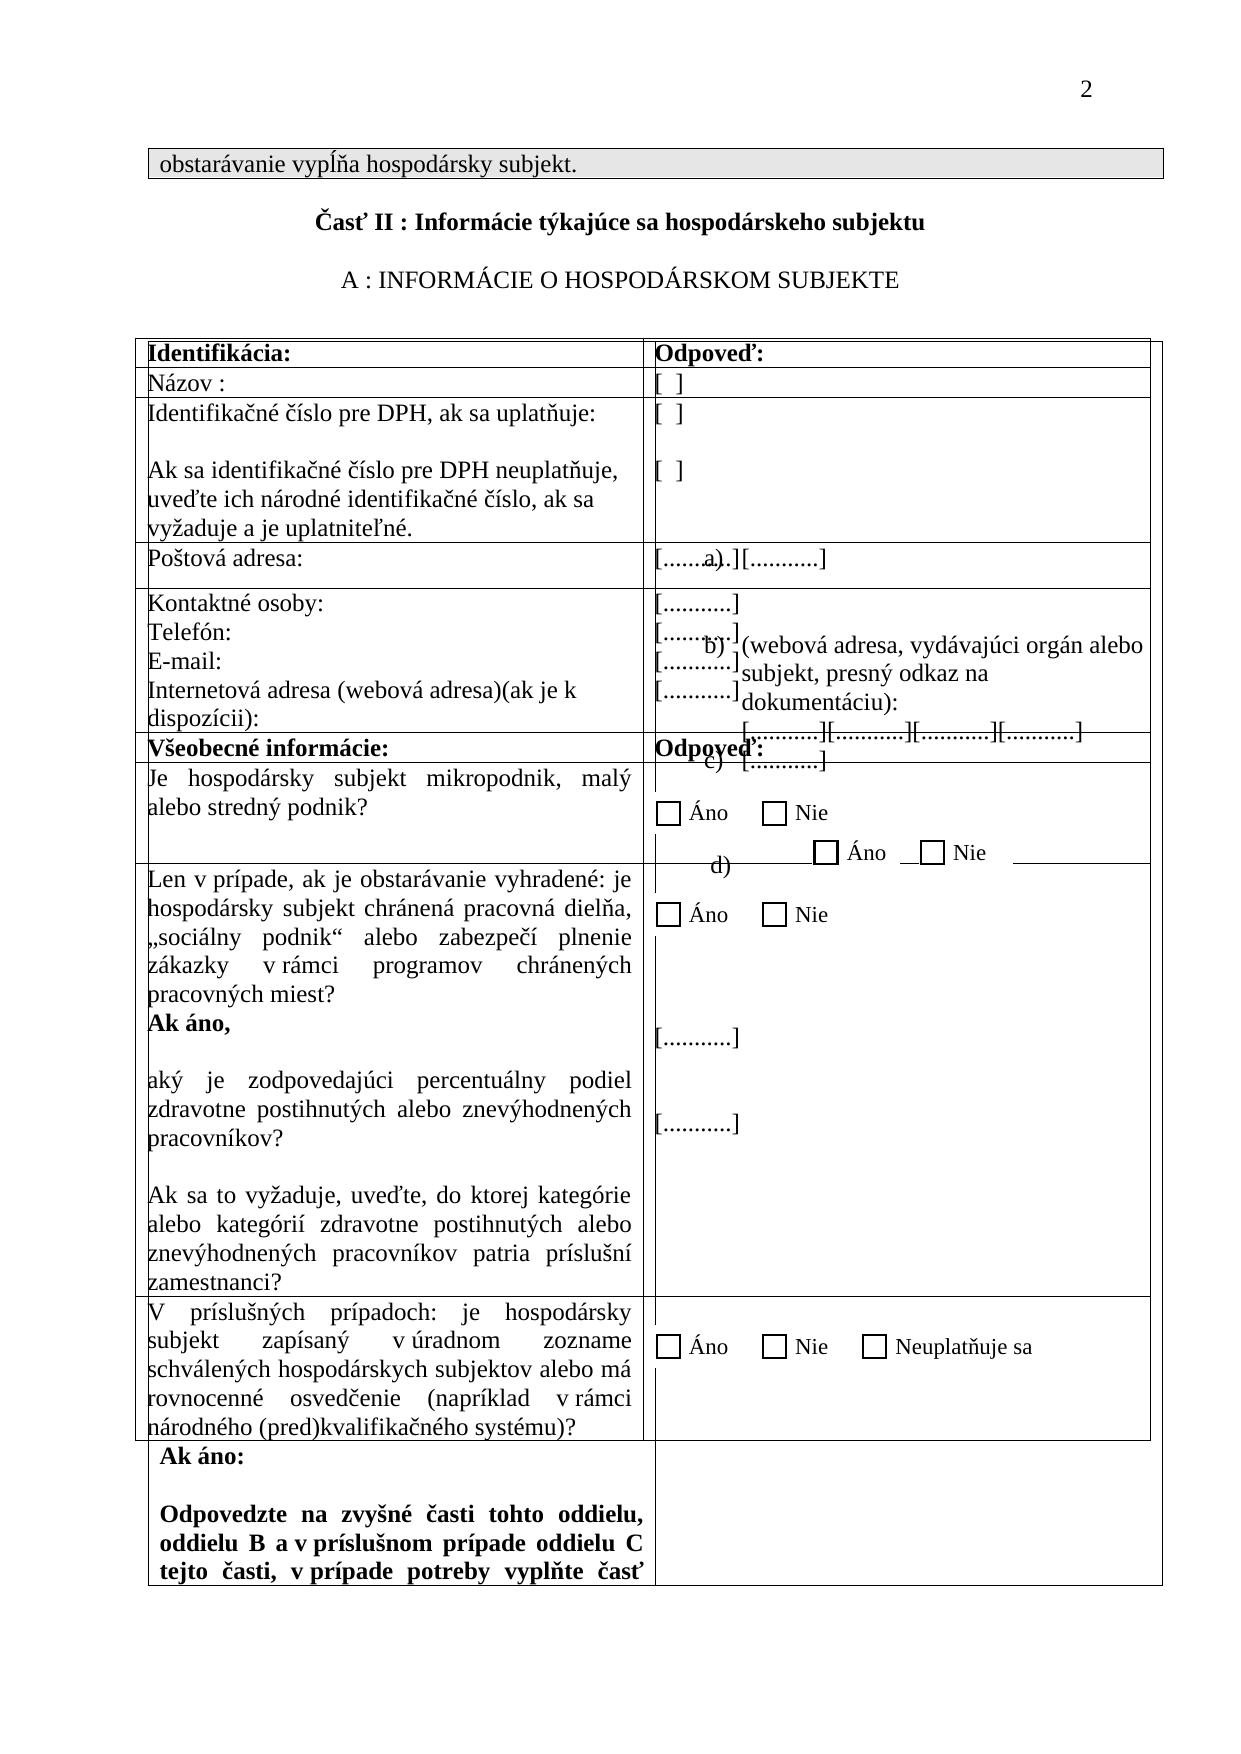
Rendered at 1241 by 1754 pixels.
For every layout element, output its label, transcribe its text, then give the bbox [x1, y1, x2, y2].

table_header Odpoveď: [644, 339, 1150, 367]
table_cell [644, 1297, 1150, 1440]
table_cell [...........] [...........] [644, 864, 1150, 1296]
table_cell V príslušných prípadoch: je hospodársky subjekt zapísaný v úradnom zozname schválených hospodárskych subjektov alebo má rovnocenné osvedčenie (napríklad v rámci národného (pred)kvalifikačného systému)? [136, 1297, 643, 1440]
table_cell Názov : [136, 368, 643, 397]
table_cell Je hospodársky subjekt mikropodnik, malý alebo stredný podnik? [136, 763, 643, 863]
table_cell Len v prípade, ak je obstarávanie vyhradené: je hospodársky subjekt chránená pracovná dielňa, „sociálny podnik“ alebo zabezpečí plnenie zákazky v rámci programov chránených pracovných miest? Ak áno, aký je zodpovedajúci percentuálny podiel zdravotne postihnutých alebo znevýhodnených pracovníkov? Ak sa to vyžaduje, uveďte, do ktorej kategórie alebo kategórií zdravotne postihnutých alebo znevýhodnených pracovníkov patria príslušní zamestnanci? [136, 864, 643, 1296]
table_cell Poštová adresa: [136, 543, 643, 587]
table_cell Identifikačné číslo pre DPH, ak sa uplatňuje: Ak sa identifikačné číslo pre DPH neuplatňuje, uveďte ich národné identifikačné číslo, ak sa vyžaduje a je uplatniteľné. [136, 398, 643, 542]
table_cell Všeobecné informácie: [136, 733, 643, 762]
table_cell [...........] [644, 543, 1150, 587]
table_cell [ ] [ ] [644, 398, 1150, 542]
table_header Identifikácia: [136, 339, 643, 367]
table_cell Kontaktné osoby: Telefón: E-mail: Internetová adresa (webová adresa)(ak je k dispozícii): [136, 589, 643, 732]
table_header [149, 1441, 655, 1585]
table_cell Odpoveď: [644, 733, 1150, 762]
table_cell [644, 763, 1150, 863]
text A : INFORMÁCIE O HOSPODÁRSKOM SUBJEKTE [148, 265, 1093, 293]
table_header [656, 342, 1162, 1585]
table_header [149, 149, 1163, 177]
table_cell [ ] [644, 368, 1150, 397]
text Časť II : Informácie týkajúce sa hospodárskeho subjektu [148, 207, 1093, 236]
table_cell [...........] [...........] [...........] [...........] [644, 589, 1150, 732]
